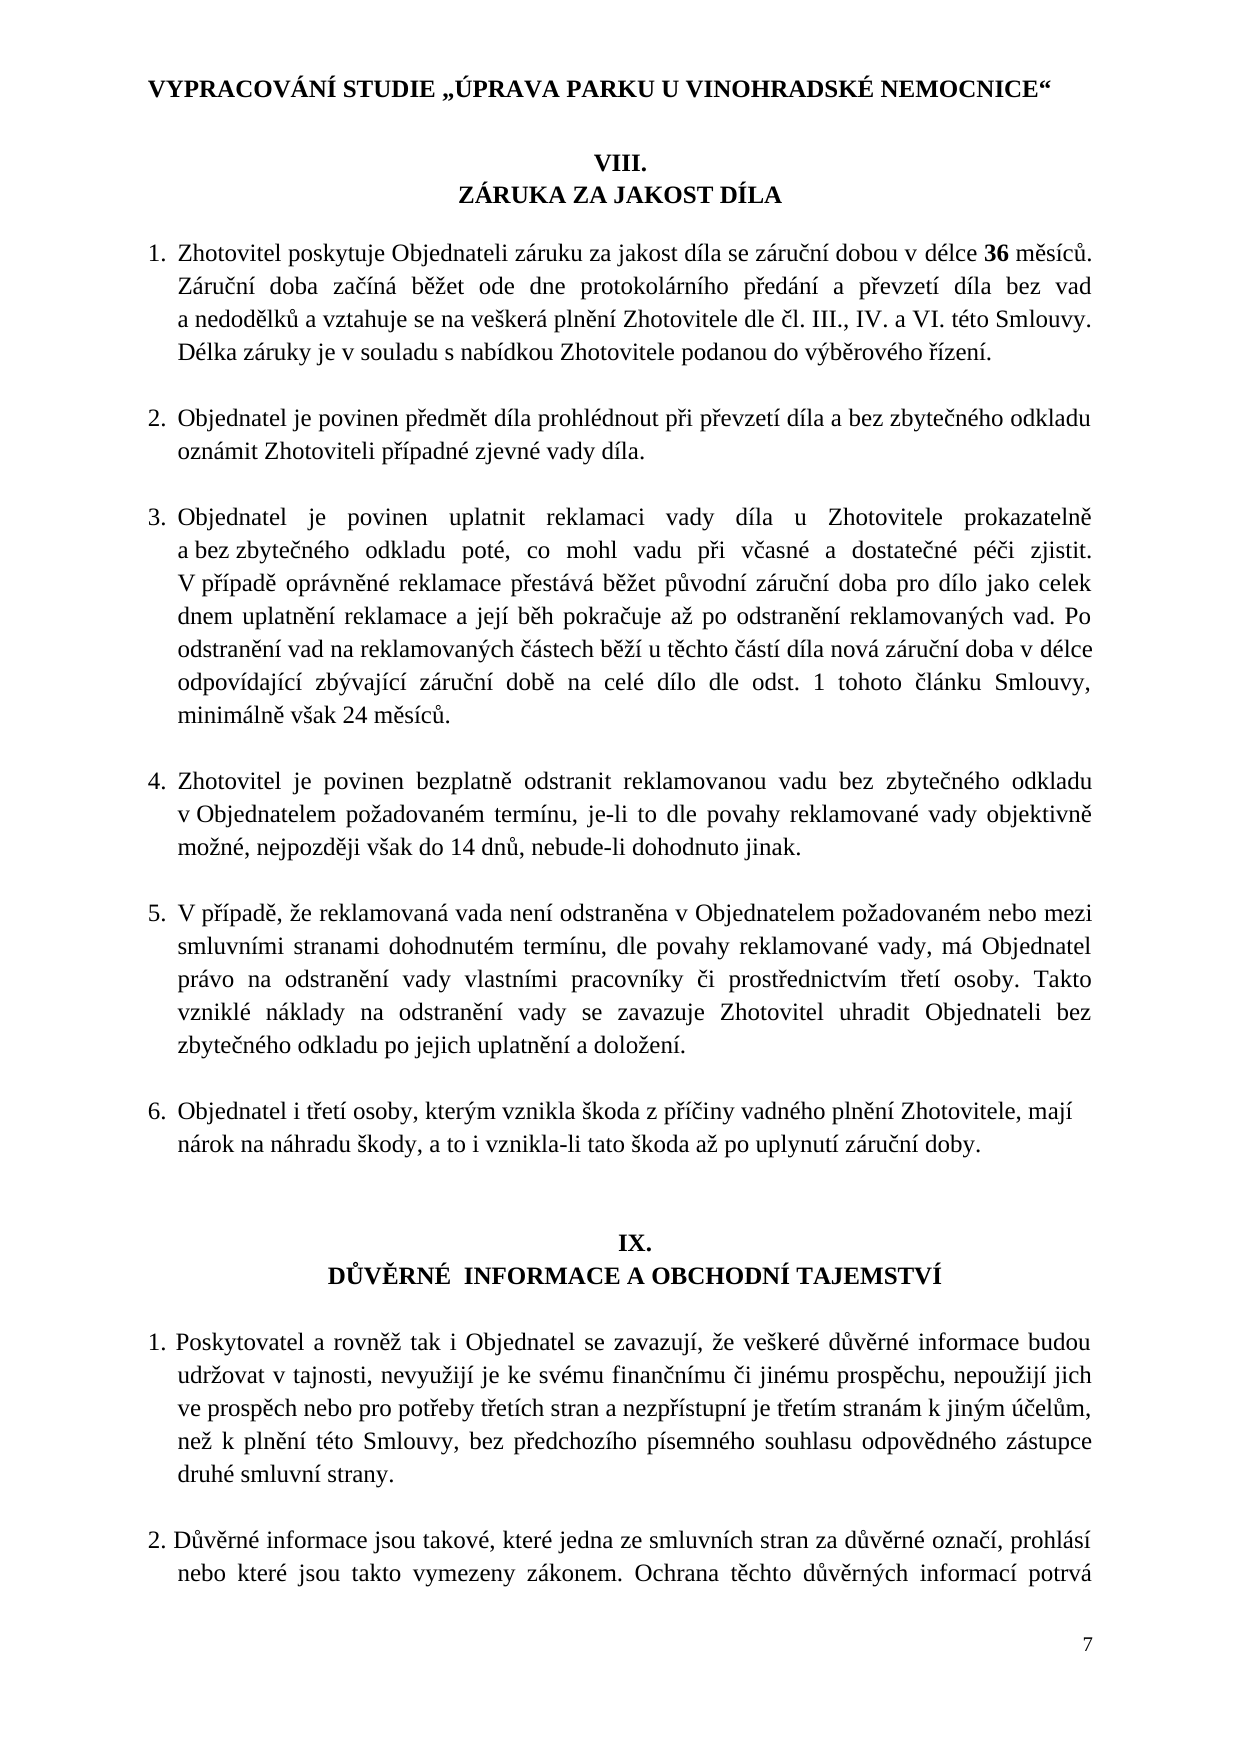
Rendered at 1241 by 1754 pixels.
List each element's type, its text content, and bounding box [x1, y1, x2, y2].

subtitle ZÁRUKA ZA JAKOST DÍLA [148, 181, 1093, 209]
list Zhotovitel je povinen bezplatně odstranit reklamovanou vadu bez zbytečného odkladu v Objednatelem požadovaném termínu, je-li to dle povahy reklamované vady objektivně možné, nejpozději však do 14 dnů, nebude-li dohodnuto jinak. [148, 766, 1093, 861]
text 1. Poskytovatel a rovněž tak i Objednatel se zavazují, že veškeré důvěrné informace budou udržovat v tajnosti, nevyužijí je ke svému finančnímu či jinému prospěchu, nepoužijí jich ve prospěch nebo pro potřeby třetích stran a nezpřístupní je třetím stranám k jiným účelům, než k plnění této Smlouvy, bez předchozího písemného souhlasu odpovědného zástupce druhé smluvní strany. [148, 1327, 1093, 1488]
list IX. [177, 1228, 1093, 1257]
list Objednatel je povinen předmět díla prohlédnout při převzetí díla a bez zbytečného odkladu oznámit Zhotoviteli případné zjevné vady díla. [148, 403, 1093, 464]
subtitle VIII. [148, 148, 1093, 176]
list DŮVĚRNÉ INFORMACE A OBCHODNÍ TAJEMSTVÍ [177, 1261, 1093, 1290]
list Objednatel i třetí osoby, kterým vznikla škoda z příčiny vadného plnění Zhotovitele, mají nárok na náhradu škody, a to i vznikla-li tato škoda až po uplynutí záruční doby. [148, 1096, 1093, 1158]
list V případě, že reklamovaná vada není odstraněna v Objednatelem požadovaném nebo mezi smluvními stranami dohodnutém termínu, dle povahy reklamované vady, má Objednatel právo na odstranění vady vlastními pracovníky či prostřednictvím třetí osoby. Takto vzniklé náklady na odstranění vady se zavazuje Zhotovitel uhradit Objednateli bez zbytečného odkladu po jejich uplatnění a doložení. [148, 898, 1093, 1059]
list Zhotovitel poskytuje Objednateli záruku za jakost díla se záruční dobou v délce 36 měsíců. Záruční doba začíná běžet ode dne protokolárního předání a převzetí díla bez vad a nedodělků a vztahuje se na veškerá plnění Zhotovitele dle čl. III., IV. a VI. této Smlouvy. Délka záruky je v souladu s nabídkou Zhotovitele podanou do výběrového řízení. [148, 238, 1093, 366]
list Objednatel je povinen uplatnit reklamaci vady díla u Zhotovitele prokazatelně a bez zbytečného odkladu poté, co mohl vadu při včasné a dostatečné péči zjistit. V případě oprávněné reklamace přestává běžet původní záruční doba pro dílo jako celek dnem uplatnění reklamace a její běh pokračuje až po odstranění reklamovaných vad. Po odstranění vad na reklamovaných částech běží u těchto částí díla nová záruční doba v délce odpovídající zbývající záruční době na celé dílo dle odst. 1 tohoto článku Smlouvy, minimálně však 24 měsíců. [148, 502, 1093, 729]
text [148, 1526, 1093, 1587]
